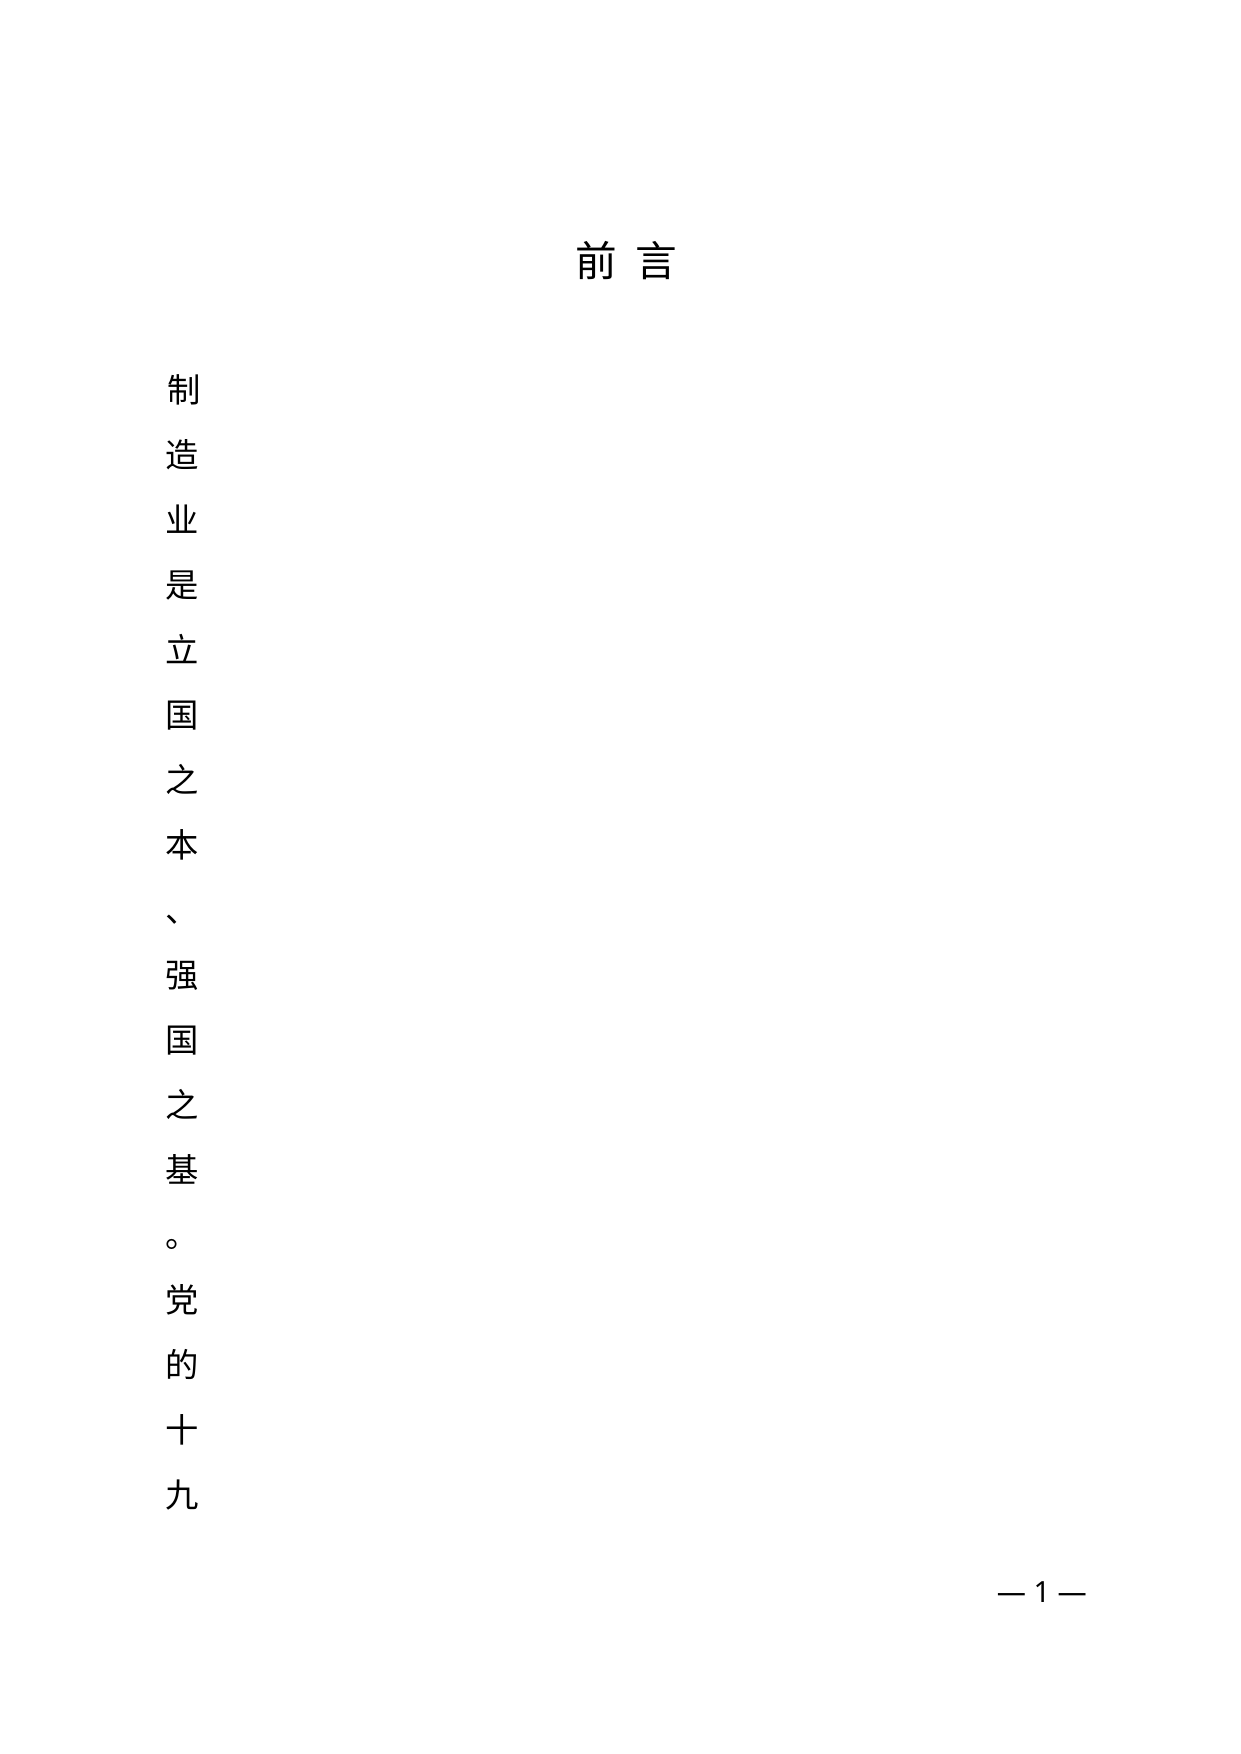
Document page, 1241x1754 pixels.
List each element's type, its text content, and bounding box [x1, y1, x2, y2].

title 前 言 [165, 226, 1087, 291]
